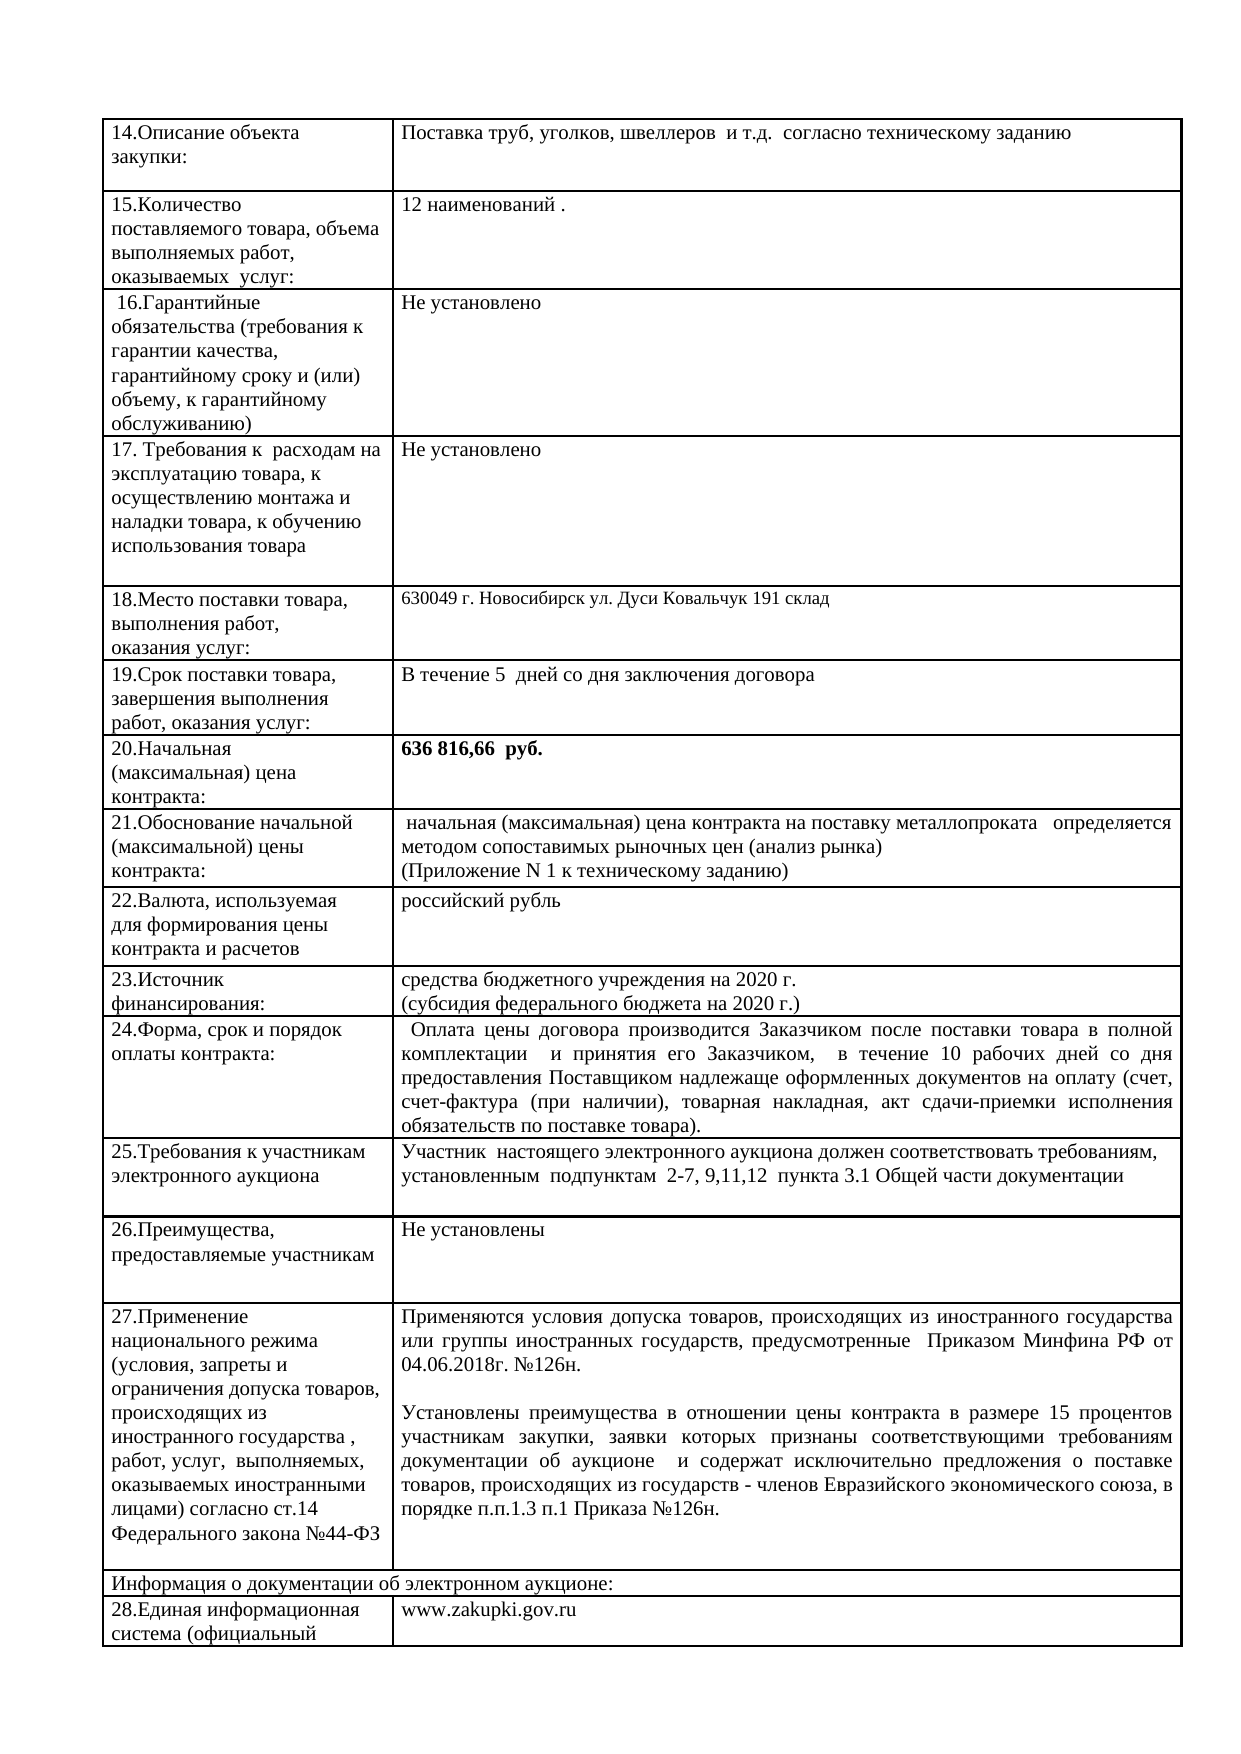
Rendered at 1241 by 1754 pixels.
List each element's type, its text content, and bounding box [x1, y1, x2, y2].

table_cell 21.Обоснование начальной (максимальной) цены контракта: [104, 810, 392, 886]
table_cell российский рубль [394, 888, 1180, 964]
table_cell 17. Требования к расходам на эксплуатацию товара, к осуществлению монтажа и наладки товара, к обучению использования товара [104, 437, 392, 585]
table_cell 636 816,66 руб. [394, 736, 1180, 808]
table_cell начальная (максимальная) цена контракта на поставку металлопроката определяется методом сопоставимых рыночных цен (анализ рынка) (Приложение N 1 к техническому заданию) [394, 810, 1180, 886]
table_cell 20.Начальная (максимальная) цена контракта: [104, 736, 392, 808]
table_cell Оплата цены договора производится Заказчиком после поставки товара в полной комплектации и принятия его Заказчиком, в течение 10 рабочих дней со дня предоставления Поставщиком надлежаще оформленных документов на оплату (счет, счет-фактура (при наличии), товарная накладная, акт сдачи-приемки исполнения обязательств по поставке товара). [394, 1017, 1180, 1137]
table_cell 16.Гарантийные обязательства (требования к гарантии качества, гарантийному сроку и (или) объему, к гарантийному обслуживанию) [104, 290, 392, 435]
table_cell 25.Требования к участникам электронного аукциона [104, 1139, 392, 1215]
table_cell В течение 5 дней со дня заключения договора [394, 661, 1180, 734]
table_cell Применяются условия допуска товаров, происходящих из иностранного государства или группы иностранных государств, предусмотренные Приказом Минфина РФ от 04.06.2018г. №126н. Установлены преимущества в отношении цены контракта в размере 15 процентов участникам закупки, заявки которых признаны соответствующими требованиям документации об аукционе и содержат исключительно предложения о поставке товаров, происходящих из государств - членов Евразийского экономического союза, в порядке п.п.1.3 п.1 Приказа №126н. [394, 1304, 1180, 1568]
table_cell 14.Описание объекта закупки: [104, 120, 392, 190]
table_cell 12 наименований . [394, 192, 1180, 288]
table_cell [104, 1597, 392, 1645]
table_cell 15.Количество поставляемого товара, объема выполняемых работ, оказываемых услуг: [104, 192, 392, 288]
table_cell 26.Преимущества, предоставляемые участникам [104, 1218, 392, 1302]
table_cell Поставка труб, уголков, швеллеров и т.д. согласно техническому заданию [394, 120, 1180, 190]
table_cell 24.Форма, срок и порядок оплаты контракта: [104, 1017, 392, 1137]
table_cell www.zakupki.gov.ru [394, 1597, 1180, 1645]
table_cell 27.Применение национального режима (условия, запреты и ограничения допуска товаров, происходящих из иностранного государства , работ, услуг, выполняемых, оказываемых иностранными лицами) согласно ст.14 Федерального закона №44-ФЗ [104, 1304, 392, 1568]
table_cell Не установлено [394, 437, 1180, 585]
table_cell Информация о документации об электронном аукционе: [104, 1571, 1180, 1595]
table_cell Не установлено [394, 290, 1180, 435]
table_cell 19.Срок поставки товара, завершения выполнения работ, оказания услуг: [104, 661, 392, 734]
table_cell Не установлены [394, 1218, 1180, 1302]
table_cell 22.Валюта, используемая для формирования цены контракта и расчетов [104, 888, 392, 964]
table_cell 18.Место поставки товара, выполнения работ, оказания услуг: [104, 587, 392, 659]
table_cell средства бюджетного учреждения на 2020 г. (субсидия федерального бюджета на 2020 г.) [394, 967, 1180, 1015]
table_cell Участник настоящего электронного аукциона должен соответствовать требованиям, установленным подпунктам 2-7, 9,11,12 пункта 3.1 Общей части документации [394, 1139, 1180, 1215]
table_cell 630049 г. Новосибирск ул. Дуси Ковальчук 191 склад [394, 587, 1180, 659]
table_cell 23.Источник финансирования: [104, 967, 392, 1015]
